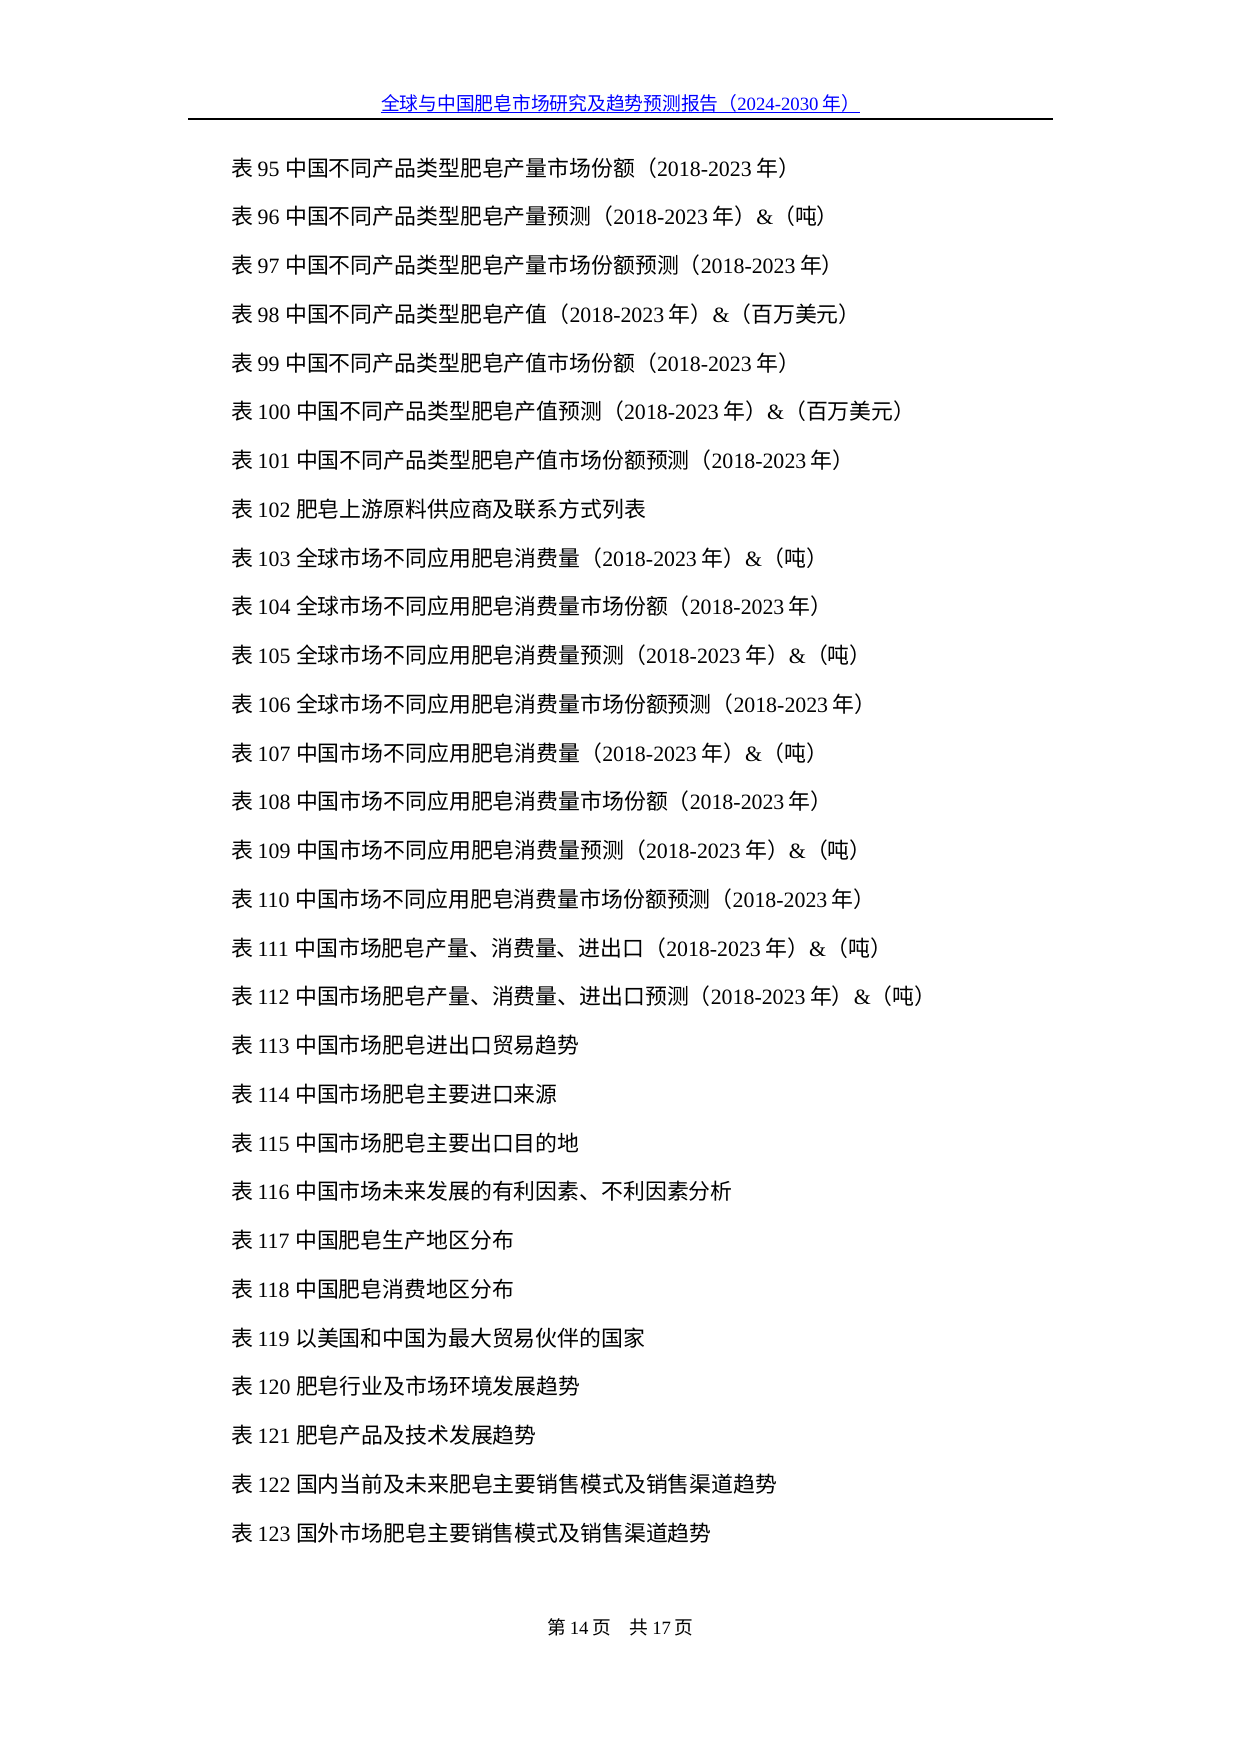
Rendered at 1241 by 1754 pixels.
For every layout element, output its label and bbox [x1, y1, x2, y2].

text [187, 150, 1053, 1548]
